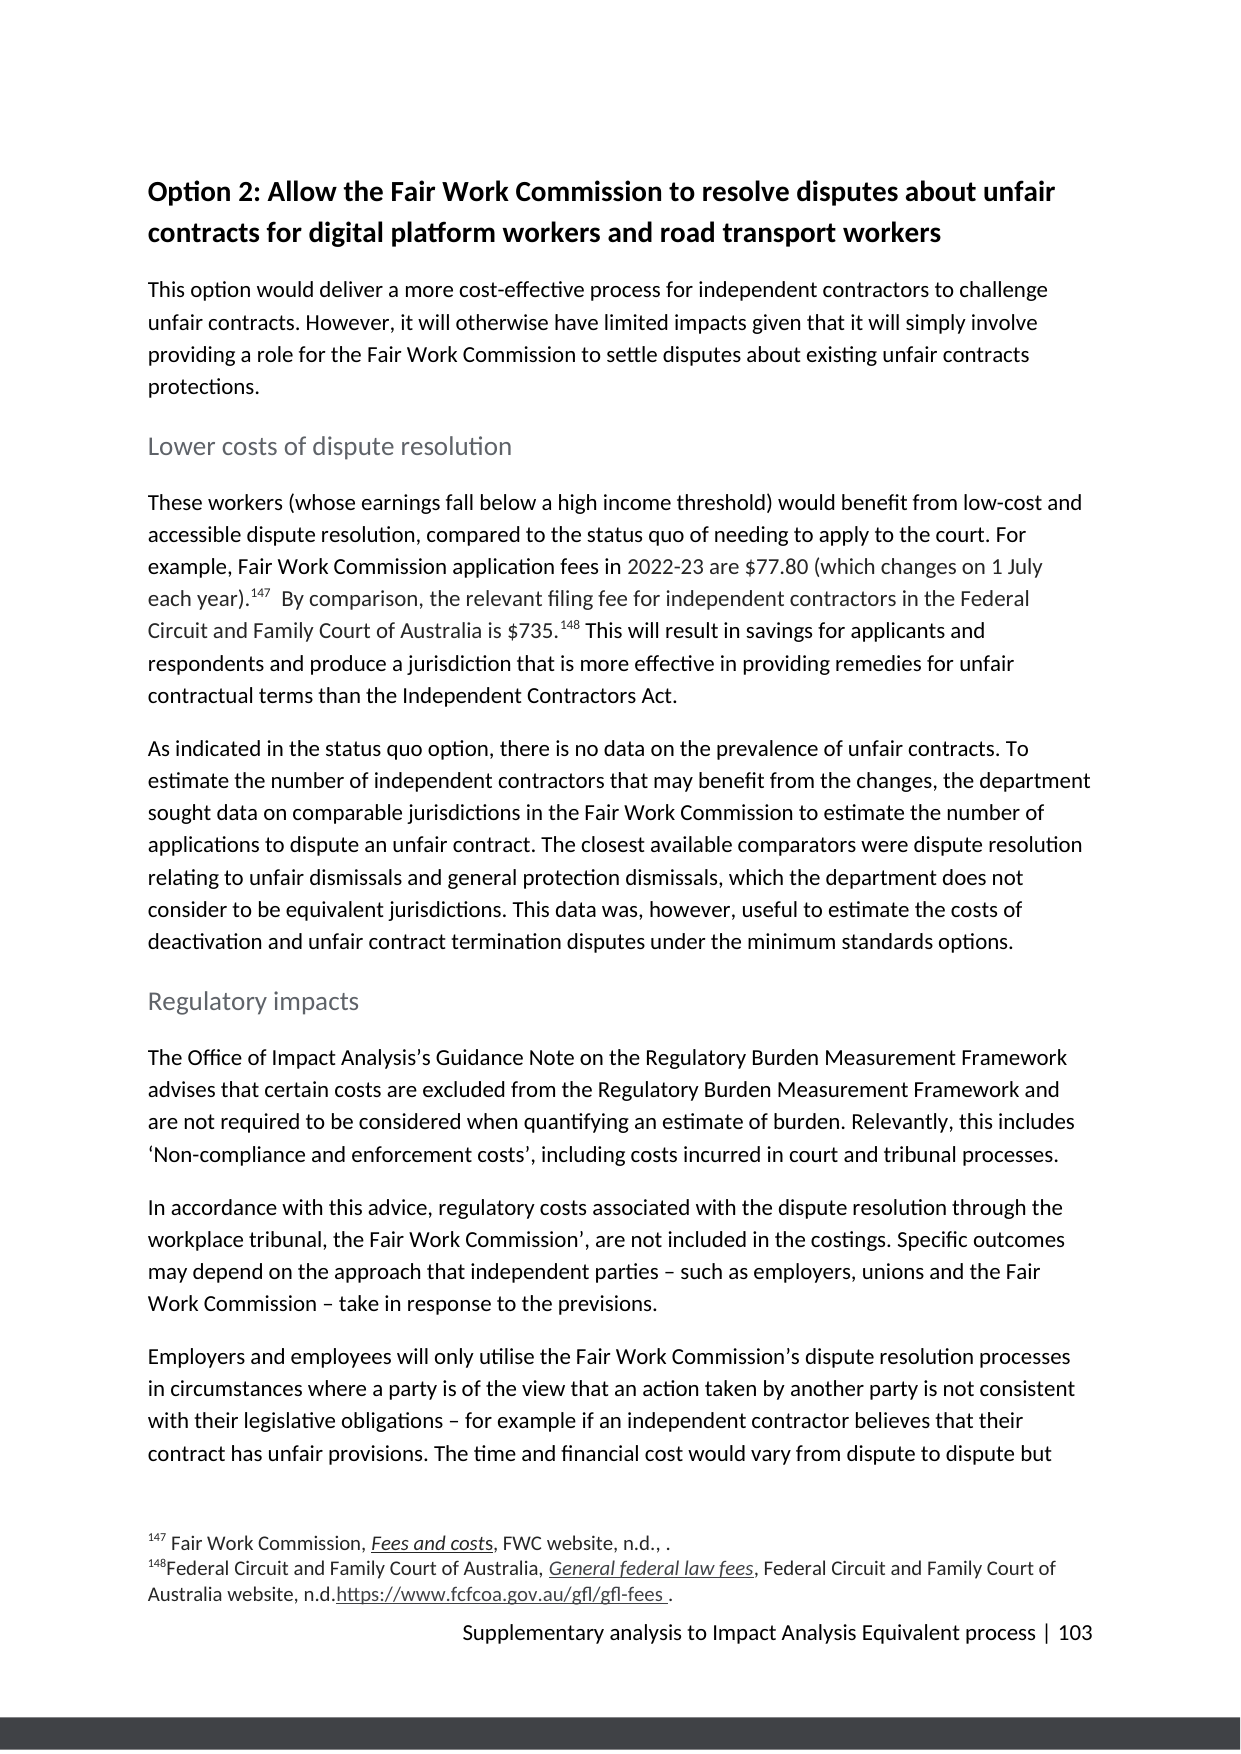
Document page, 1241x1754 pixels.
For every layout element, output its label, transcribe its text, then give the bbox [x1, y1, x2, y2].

subtitle Lower costs of dispute resolution [148, 429, 1092, 462]
subtitle Option 2: Allow the Fair Work Commission to resolve disputes about unfair contracts for digital platform workers and road transport workers [148, 173, 1092, 249]
text The Office of Impact Analysis’s Guidance Note on the Regulatory Burden Measurement Framework advises that certain costs are excluded from the Regulatory Burden Measurement Framework and are not required to be considered when quantifying an estimate of burden. Relevantly, this includes ‘Non-compliance and enforcement costs’, including costs incurred in court and tribunal processes. [148, 1043, 1092, 1168]
text As indicated in the status quo option, there is no data on the prevalence of unfair contracts. To estimate the number of independent contractors that may benefit from the changes, the department sought data on comparable jurisdictions in the Fair Work Commission to estimate the number of applications to dispute an unfair contract. The closest available comparators were dispute resolution relating to unfair dismissals and general protection dismissals, which the department does not consider to be equivalent jurisdictions. This data was, however, useful to estimate the costs of deactivation and unfair contract termination disputes under the minimum standards options. [148, 734, 1092, 955]
text These workers (whose earnings fall below a high income threshold) would benefit from low-cost and accessible dispute resolution, compared to the status quo of needing to apply to the court. For example, Fair Work Commission application fees in 2022-23 are $77.80 (which changes on 1 July each year). By comparison, the relevant filing fee for independent contractors in the Federal Circuit and Family Court of Australia is $735. This will result in savings for applicants and respondents and produce a jurisdiction that is more effective in providing remedies for unfair contractual terms than the Independent Contractors Act. [148, 488, 1092, 709]
text In accordance with this advice, regulatory costs associated with the dispute resolution through the workplace tribunal, the Fair Work Commission’, are not included in the costings. Specific outcomes may depend on the approach that independent parties – such as employers, unions and the Fair Work Commission – take in response to the previsions. [148, 1193, 1092, 1317]
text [148, 1342, 1092, 1467]
text This option would deliver a more cost-effective process for independent contractors to challenge unfair contracts. However, it will otherwise have limited impacts given that it will simply involve providing a role for the Fair Work Commission to settle disputes about existing unfair contracts protections. [148, 275, 1092, 400]
subtitle Regulatory impacts [148, 984, 1092, 1017]
